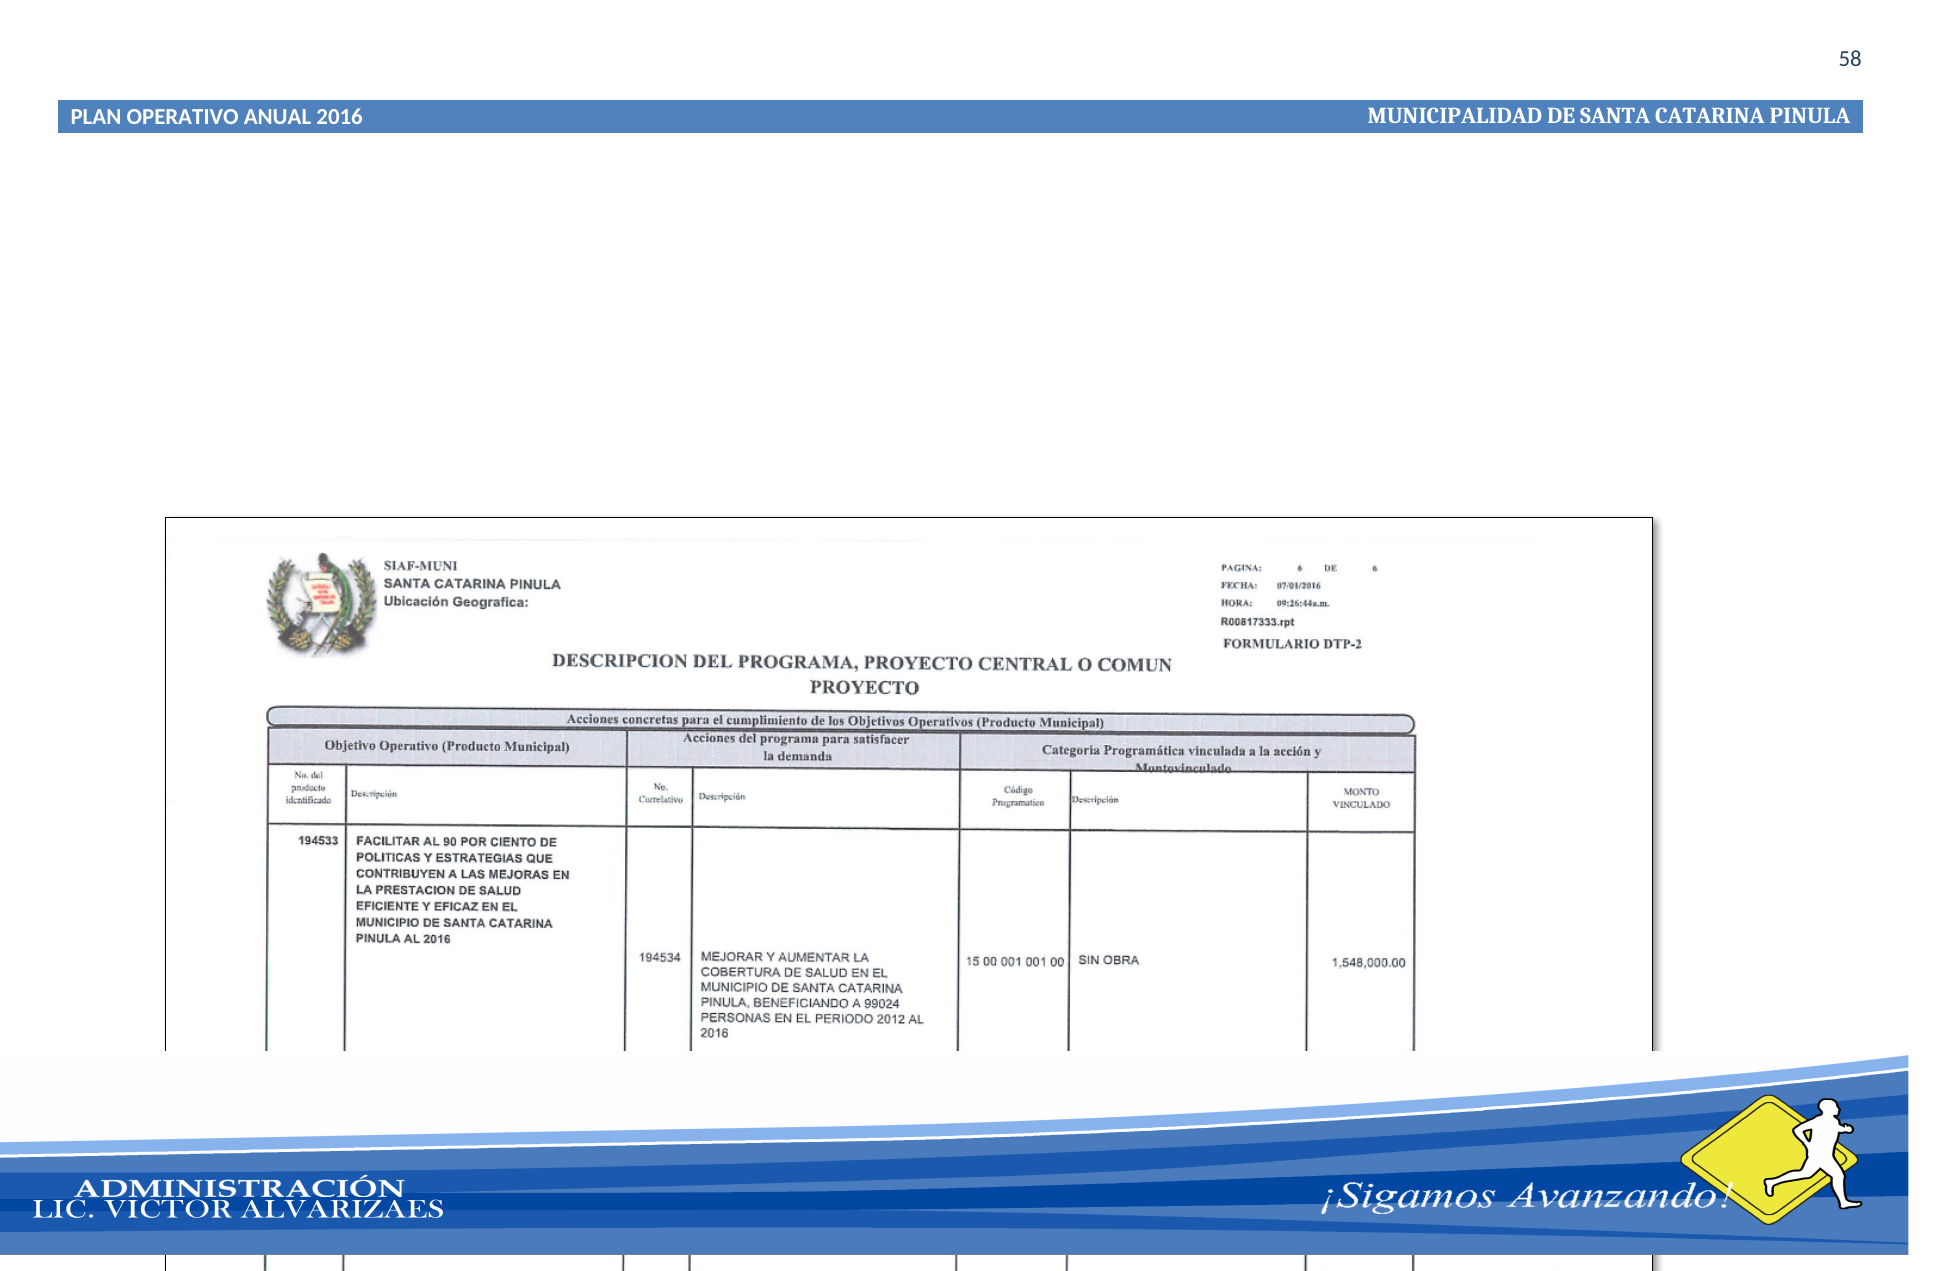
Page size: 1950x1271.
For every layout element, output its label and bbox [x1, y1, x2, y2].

picture [0, 518, 1909, 1271]
